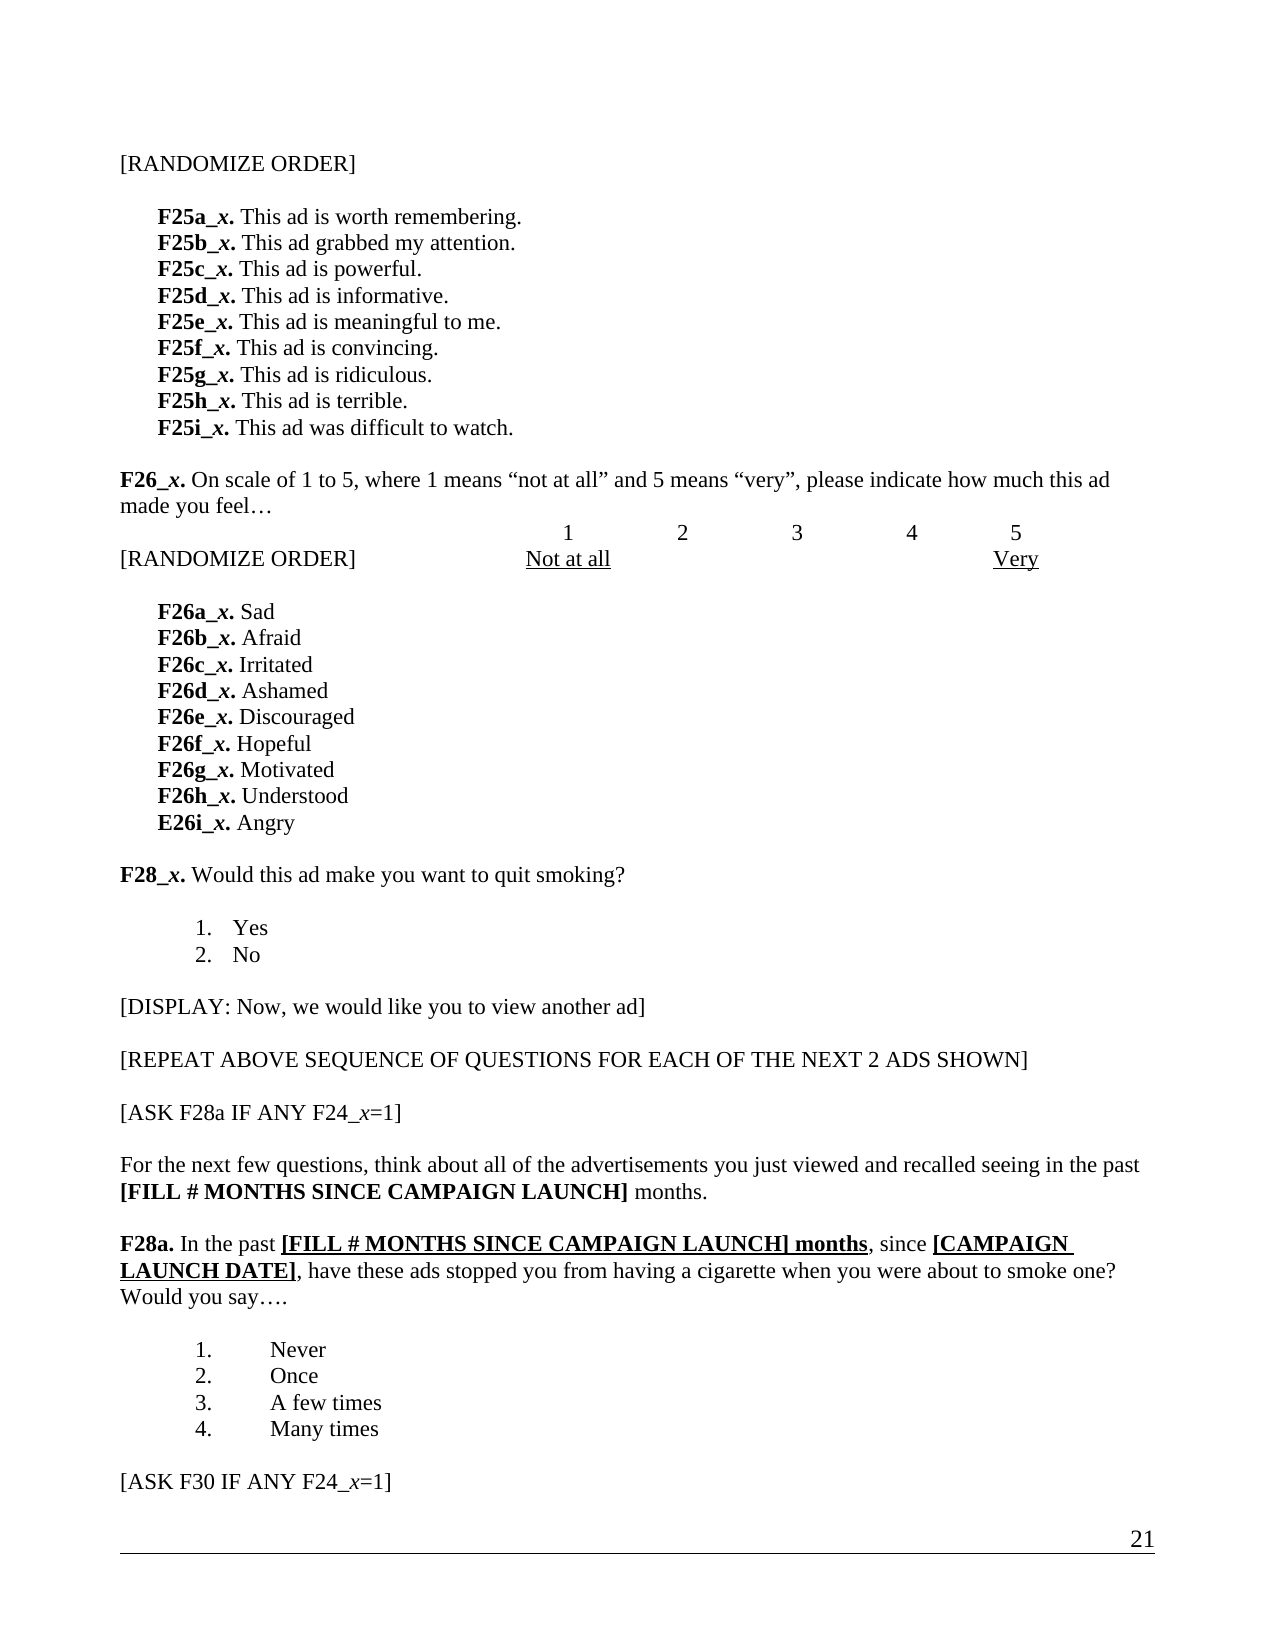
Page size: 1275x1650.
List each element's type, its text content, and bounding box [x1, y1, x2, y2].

list No [195, 941, 1155, 967]
text F26c_x. Irritated [157, 651, 1155, 677]
list Yes [195, 914, 1155, 941]
text [ASK F28a IF ANY F24_x=1] [120, 1099, 1155, 1125]
text F26_x. On scale of 1 to 5, where 1 means “not at all” and 5 means “very”, please indicate how much this ad made you feel… [120, 466, 1155, 519]
text F25h_x. This ad is terrible. [157, 387, 1155, 413]
text F26b_x. Afraid [157, 624, 1155, 651]
list Never [195, 1336, 1155, 1362]
list A few times [195, 1389, 1155, 1415]
text F25e_x. This ad is meaningful to me. [157, 308, 1155, 334]
text F26h_x. Understood [157, 782, 1155, 809]
text [REPEAT ABOVE SEQUENCE OF QUESTIONS FOR EACH OF THE NEXT 2 ADS SHOWN] [120, 1046, 1155, 1072]
text E26i_x. Angry [157, 809, 1155, 835]
text F26a_x. Sad [157, 598, 1155, 624]
text F25c_x. This ad is powerful. [157, 255, 1155, 282]
text [ASK F30 IF ANY F24_x=1] [120, 1468, 1155, 1494]
list Once [195, 1362, 1155, 1389]
list Many times [195, 1415, 1155, 1441]
text F25d_x. This ad is informative. [157, 282, 1155, 308]
text [RANDOMIZE ORDER] [120, 150, 1155, 176]
text F26d_x. Ashamed [157, 677, 1155, 703]
text For the next few questions, think about all of the advertisements you just viewed and recalled seeing in the past [FILL # MONTHS SINCE CAMPAIGN LAUNCH] months. [120, 1151, 1155, 1204]
text [DISPLAY: Now, we would like you to view another ad] [120, 993, 1155, 1020]
text F28a. In the past [FILL # MONTHS SINCE CAMPAIGN LAUNCH] months, since [CAMPAIGN LAUNCH DATE], have these ads stopped you from having a cigarette when you were about to smoke one? Would you say…. [120, 1231, 1155, 1309]
text F26g_x. Motivated [157, 756, 1155, 782]
text 1 2 3 4 5 [120, 519, 1155, 545]
text F25i_x. This ad was difficult to watch. [157, 413, 1155, 440]
text F28_x. Would this ad make you want to quit smoking? [120, 862, 1155, 888]
text F25f_x. This ad is convincing. [157, 334, 1155, 361]
text F25a_x. This ad is worth remembering. [120, 203, 1155, 229]
text [RANDOMIZE ORDER] Not at all Very [120, 545, 1155, 572]
text F25b_x. This ad grabbed my attention. [157, 229, 1155, 255]
text F25g_x. This ad is ridiculous. [157, 361, 1155, 387]
text F26f_x. Hopeful [157, 730, 1155, 756]
text F26e_x. Discouraged [157, 703, 1155, 730]
